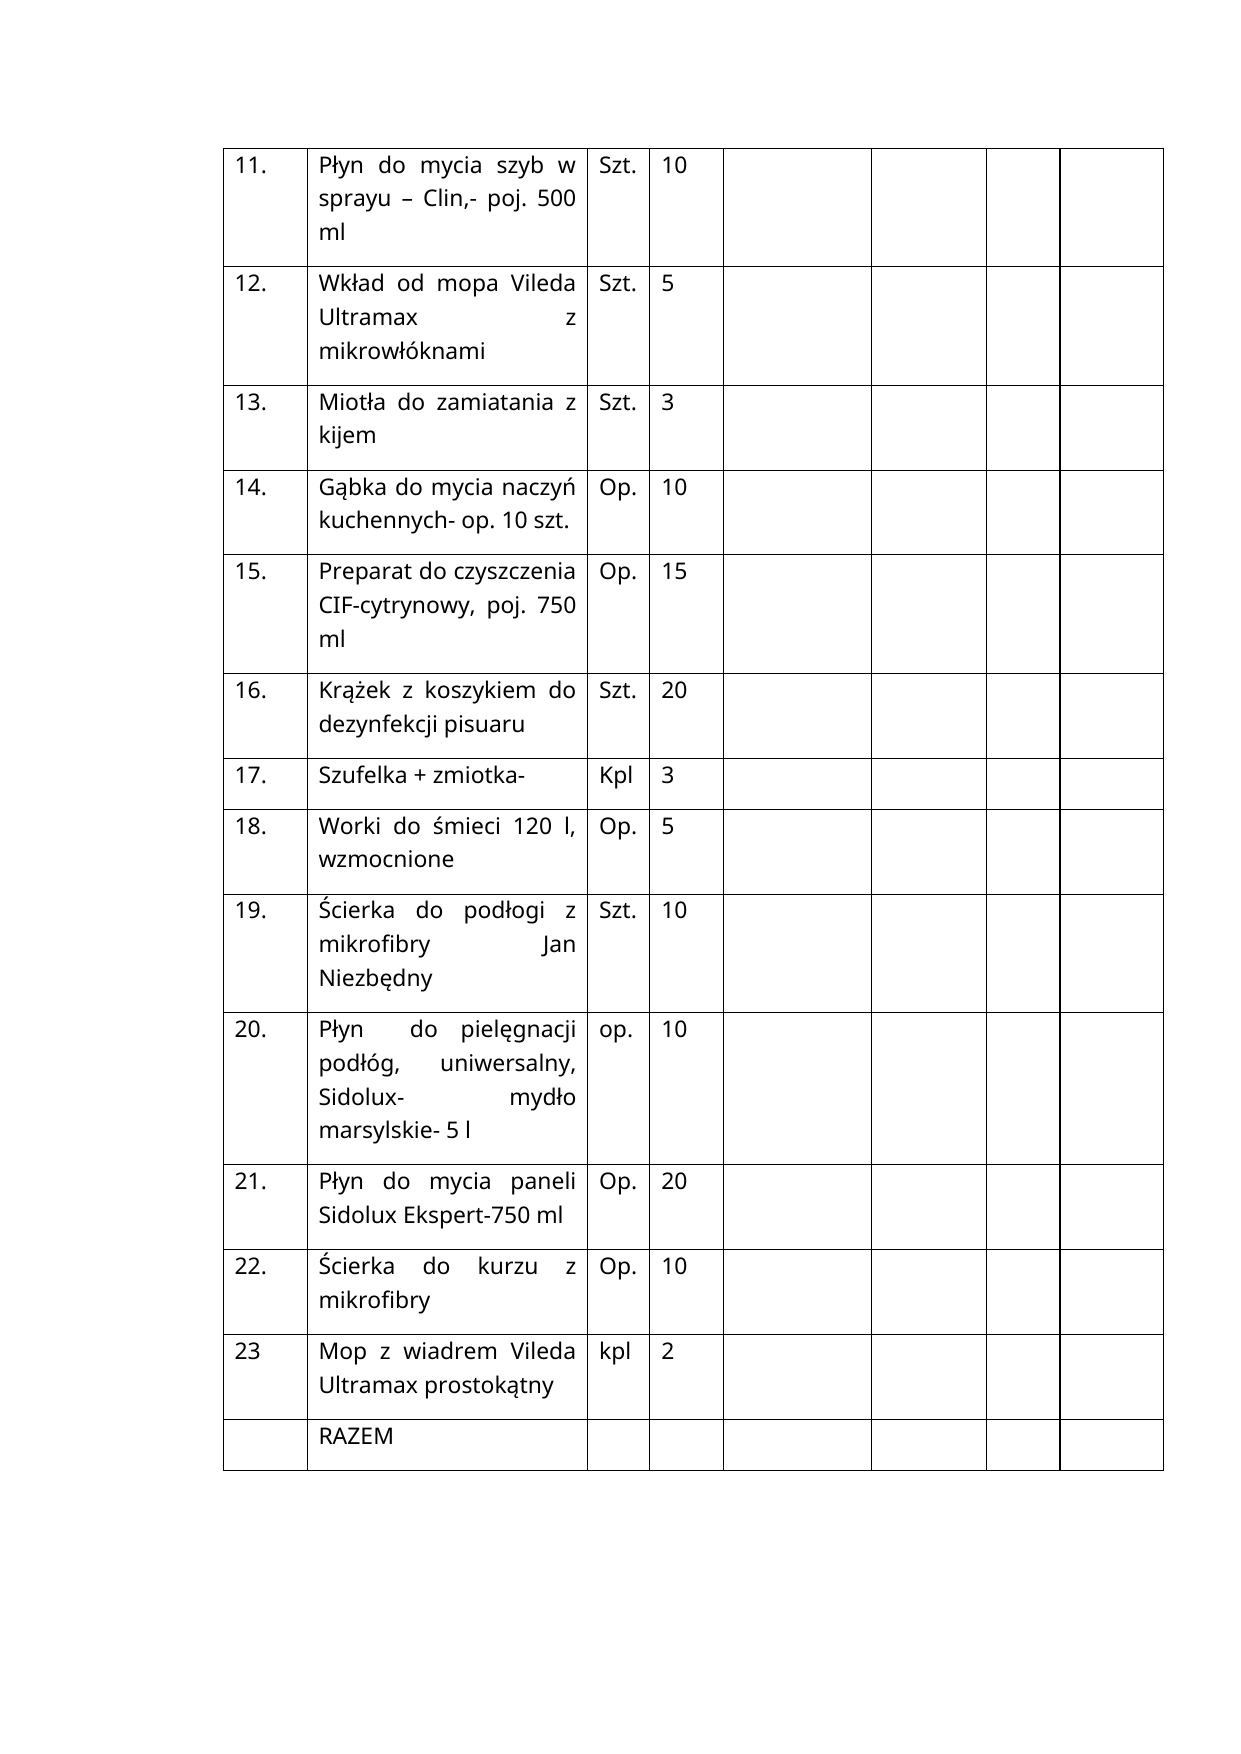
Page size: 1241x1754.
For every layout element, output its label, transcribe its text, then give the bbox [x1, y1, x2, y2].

table_cell [987, 810, 1059, 893]
table_cell [987, 267, 1059, 385]
table_cell 10 [650, 895, 723, 1012]
table_cell Preparat do czyszczenia CIF-cytrynowy, poj. 750 ml [308, 555, 587, 673]
table_cell Worki do śmieci 120 l, wzmocnione [308, 810, 587, 893]
table_cell [872, 555, 986, 673]
table_cell 23 [224, 1335, 307, 1419]
table_cell 14. [224, 471, 307, 554]
table_cell 10 [650, 149, 723, 266]
table_cell [872, 1013, 986, 1164]
table_cell [588, 1420, 649, 1470]
table_cell [987, 386, 1059, 469]
table_cell [872, 1165, 986, 1249]
table_cell [724, 674, 871, 758]
table_cell [872, 1420, 986, 1470]
table_cell kpl [588, 1335, 649, 1419]
table_cell [987, 1250, 1059, 1334]
table_cell [987, 759, 1059, 809]
table_cell Op. [588, 1250, 649, 1334]
table_cell [1061, 555, 1163, 673]
table_cell [872, 1335, 986, 1419]
table_cell 21. [224, 1165, 307, 1249]
table_cell Szt. [588, 386, 649, 469]
table_cell 17. [224, 759, 307, 809]
table_cell [650, 1420, 723, 1470]
table_cell [1061, 1335, 1163, 1419]
table_cell Krążek z koszykiem do dezynfekcji pisuaru [308, 674, 587, 758]
table_cell Op. [588, 810, 649, 893]
table_cell [724, 386, 871, 469]
table_cell 20 [650, 1165, 723, 1249]
table_cell 10 [650, 1013, 723, 1164]
table_cell 2 [650, 1335, 723, 1419]
table_cell [724, 895, 871, 1012]
table_cell [1061, 386, 1163, 469]
table_cell op. [588, 1013, 649, 1164]
table_cell [724, 1013, 871, 1164]
table_cell Ścierka do podłogi z mikrofibry Jan Niezbędny [308, 895, 587, 1012]
table_cell 13. [224, 386, 307, 469]
table_cell 11. [224, 149, 307, 266]
table_cell [872, 386, 986, 469]
table_cell 3 [650, 759, 723, 809]
table_cell 20. [224, 1013, 307, 1164]
table_cell 12. [224, 267, 307, 385]
table_cell 10 [650, 471, 723, 554]
table_cell [724, 759, 871, 809]
table_cell [872, 267, 986, 385]
table_cell [1061, 810, 1163, 893]
table_cell [987, 555, 1059, 673]
table_cell [724, 471, 871, 554]
table_cell [872, 674, 986, 758]
table_cell [1061, 149, 1163, 266]
table_cell [1061, 267, 1163, 385]
table_cell [987, 1013, 1059, 1164]
table_cell [987, 1165, 1059, 1249]
table_cell [724, 1335, 871, 1419]
table_cell Miotła do zamiatania z kijem [308, 386, 587, 469]
table_cell 5 [650, 267, 723, 385]
table_cell [1061, 674, 1163, 758]
table_cell [724, 267, 871, 385]
table_cell [724, 149, 871, 266]
table_cell Wkład od mopa Vileda Ultramax z mikrowłóknami [308, 267, 587, 385]
table_cell [724, 1250, 871, 1334]
table_cell 19. [224, 895, 307, 1012]
table_cell 16. [224, 674, 307, 758]
table_cell Ścierka do kurzu z mikrofibry [308, 1250, 587, 1334]
table_cell [872, 759, 986, 809]
table_cell [872, 471, 986, 554]
table_cell Szt. [588, 267, 649, 385]
table_cell [1061, 1013, 1163, 1164]
table_cell RAZEM [308, 1420, 587, 1470]
table_cell [1061, 471, 1163, 554]
table_cell Szt. [588, 149, 649, 266]
table_cell 20 [650, 674, 723, 758]
table_cell Op. [588, 1165, 649, 1249]
table_cell 3 [650, 386, 723, 469]
table_cell 22. [224, 1250, 307, 1334]
table_cell Op. [588, 555, 649, 673]
table_cell Mop z wiadrem Vileda Ultramax prostokątny [308, 1335, 587, 1419]
table_cell [872, 1250, 986, 1334]
table_cell [724, 1420, 871, 1470]
table_cell [987, 674, 1059, 758]
table_cell Szufelka + zmiotka- [308, 759, 587, 809]
table_cell [872, 895, 986, 1012]
table_cell 10 [650, 1250, 723, 1334]
table_cell [1061, 759, 1163, 809]
table_cell [724, 810, 871, 893]
table_cell 15 [650, 555, 723, 673]
table_cell [987, 1335, 1059, 1419]
table_cell [987, 471, 1059, 554]
table_cell [987, 895, 1059, 1012]
table_cell Płyn do mycia szyb w sprayu – Clin,- poj. 500 ml [308, 149, 587, 266]
table_cell [224, 1420, 307, 1470]
table_cell [1061, 1165, 1163, 1249]
table_cell [987, 149, 1059, 266]
table_cell Gąbka do mycia naczyń kuchennych- op. 10 szt. [308, 471, 587, 554]
table_cell Płyn do mycia paneli Sidolux Ekspert-750 ml [308, 1165, 587, 1249]
table_cell [724, 555, 871, 673]
table_cell Kpl [588, 759, 649, 809]
table_cell Szt. [588, 895, 649, 1012]
table_cell 18. [224, 810, 307, 893]
table_cell [1061, 1420, 1163, 1470]
table_cell Szt. [588, 674, 649, 758]
table_cell [987, 1420, 1059, 1470]
table_cell [872, 810, 986, 893]
table_cell Płyn do pielęgnacji podłóg, uniwersalny, Sidolux- mydło marsylskie- 5 l [308, 1013, 587, 1164]
table_cell 15. [224, 555, 307, 673]
table_cell [1061, 895, 1163, 1012]
table_cell 5 [650, 810, 723, 893]
table_cell [872, 149, 986, 266]
table_cell Op. [588, 471, 649, 554]
table_cell [724, 1165, 871, 1249]
table_cell [1061, 1250, 1163, 1334]
